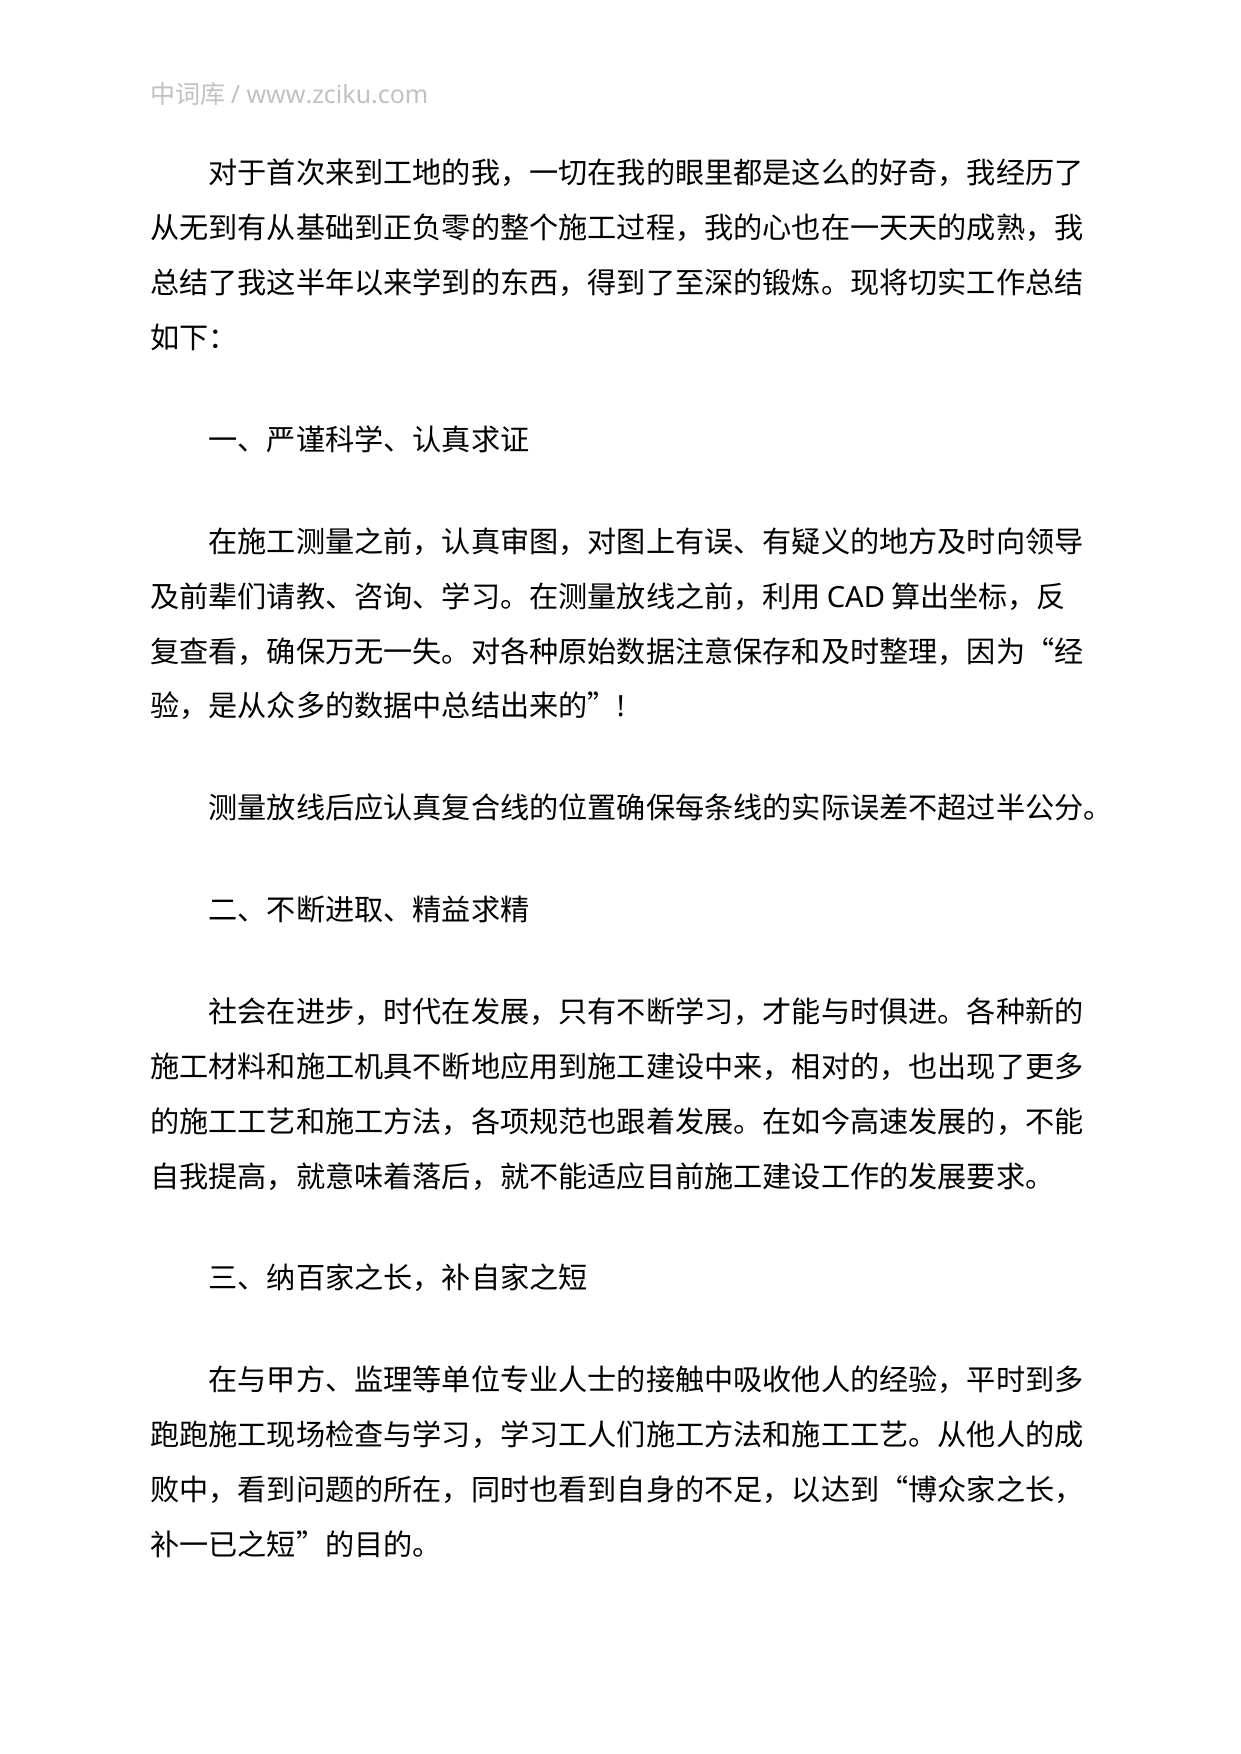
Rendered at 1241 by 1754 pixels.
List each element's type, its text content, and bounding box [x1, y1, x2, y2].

text 对于首次来到工地的我，一切在我的眼里都是这么的好奇，我经历了从无到有从基础到正负零的整个施工过程，我的心也在一天天的成熟，我总结了我这半年以来学到的东西，得到了至深的锻炼。现将切实工作总结如下： [150, 150, 1090, 357]
text 在与甲方、监理等单位专业人士的接触中吸收他人的经验，平时到多跑跑施工现场检查与学习，学习工人们施工方法和施工工艺。从他人的成败中，看到问题的所在，同时也看到自身的不足，以达到“博众家之长，补一已之短”的目的。 [150, 1357, 1090, 1564]
text 二、不断进取、精益求精 [150, 887, 1090, 929]
text 社会在进步，时代在发展，只有不断学习，才能与时俱进。各种新的施工材料和施工机具不断地应用到施工建设中来，相对的，也出现了更多的施工工艺和施工方法，各项规范也跟着发展。在如今高速发展的，不能自我提高，就意味着落后，就不能适应目前施工建设工作的发展要求。 [150, 988, 1090, 1196]
text 测量放线后应认真复合线的位置确保每条线的实际误差不超过半公分。 [150, 785, 1090, 827]
text 在施工测量之前，认真审图，对图上有误、有疑义的地方及时向领导及前辈们请教、咨询、学习。在测量放线之前，利用CAD算出坐标，反复查看，确保万无一失。对各种原始数据注意保存和及时整理，因为“经验，是从众多的数据中总结出来的”! [150, 518, 1090, 725]
text 一、严谨科学、认真求证 [150, 416, 1090, 459]
text 三、纳百家之长，补自家之短 [150, 1255, 1090, 1297]
